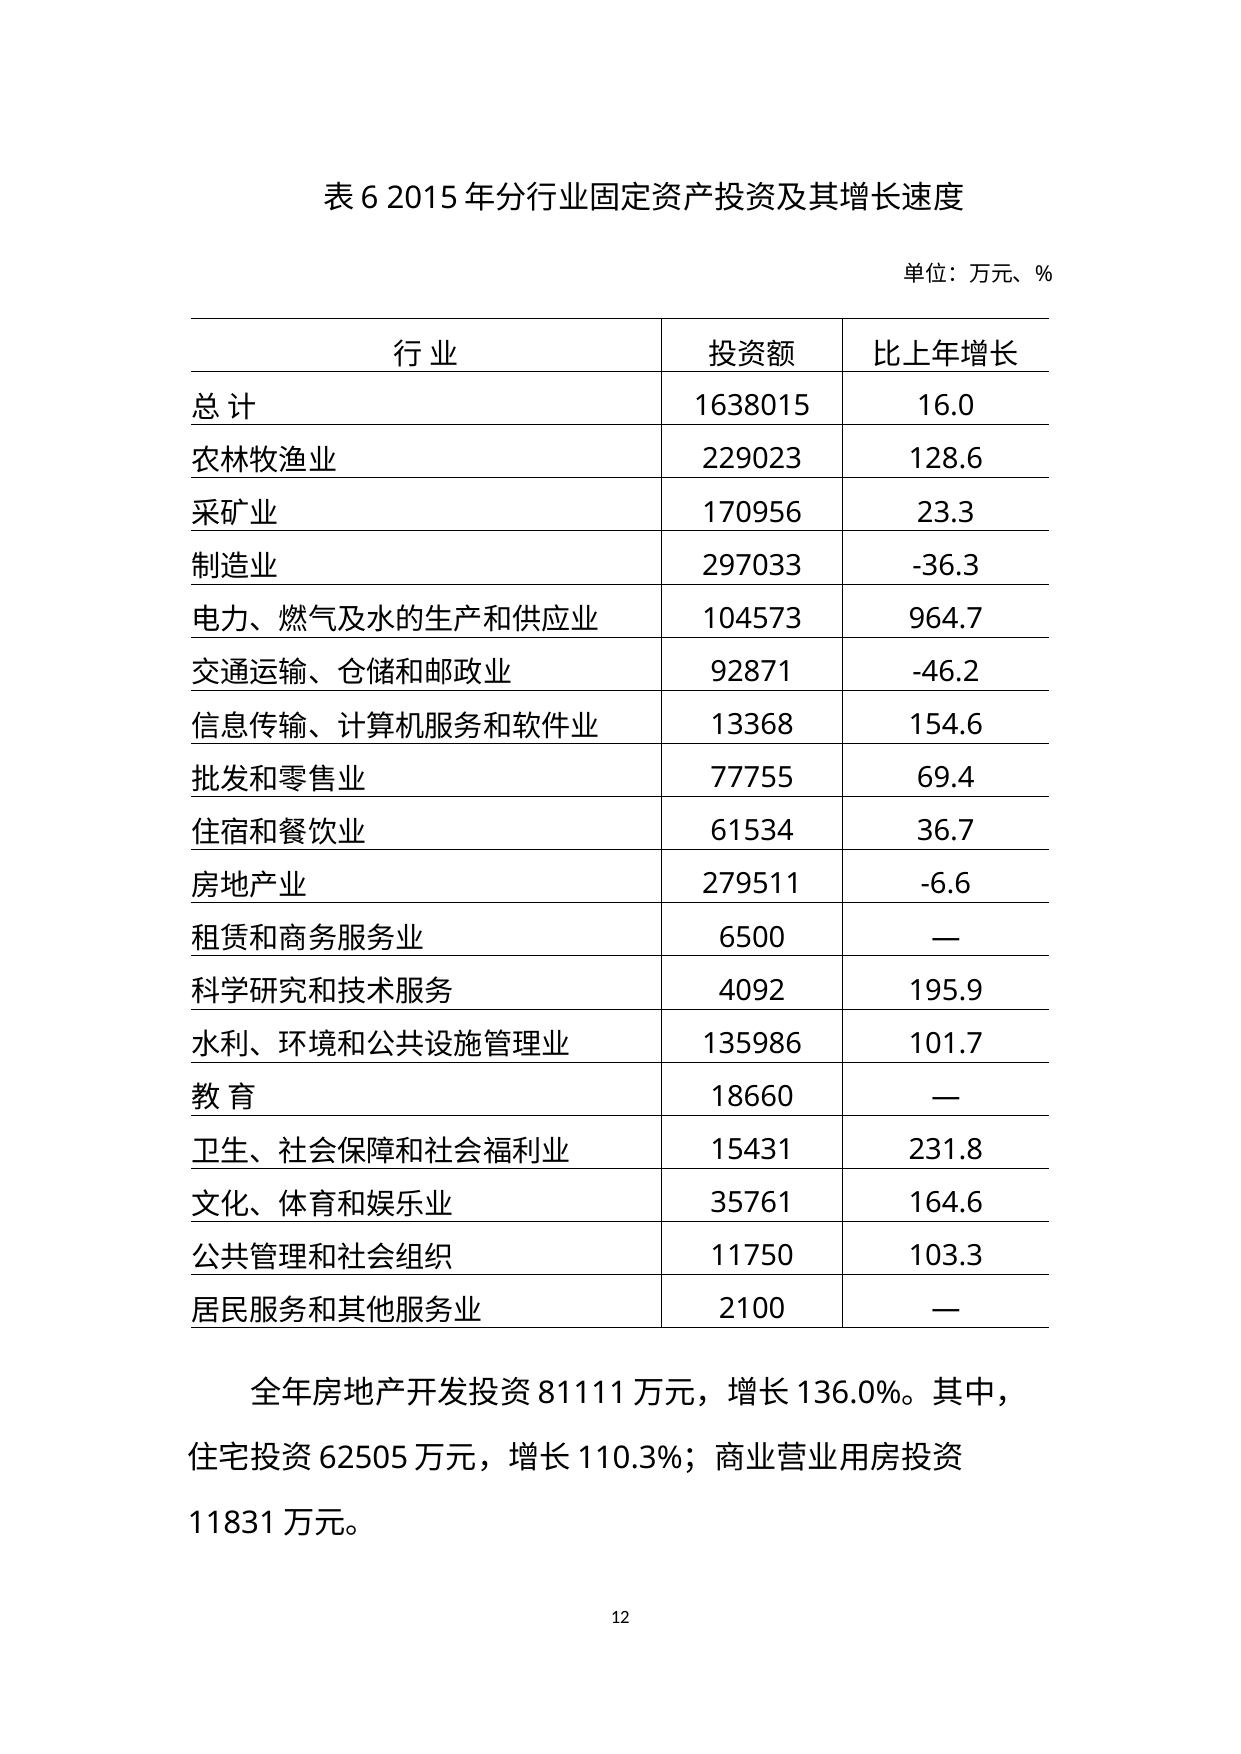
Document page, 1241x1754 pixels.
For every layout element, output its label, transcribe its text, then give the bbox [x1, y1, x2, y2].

table_cell 卫生、社会保障和社会福利业 [191, 1116, 661, 1168]
table_cell 4092 [662, 956, 842, 1008]
table_cell 采矿业 [191, 478, 661, 530]
table_header 行 业 [191, 319, 661, 371]
table_cell 77755 [662, 744, 842, 796]
table_cell -6.6 [843, 850, 1049, 902]
table_cell 229023 [662, 425, 842, 477]
table_cell — [843, 1275, 1049, 1327]
table_cell 15431 [662, 1116, 842, 1168]
table_cell 6500 [662, 903, 842, 955]
table_cell 195.9 [843, 956, 1049, 1008]
table_cell 16.0 [843, 372, 1049, 424]
table_cell 文化、体育和娱乐业 [191, 1169, 661, 1221]
table_cell 103.3 [843, 1222, 1049, 1274]
table_cell -46.2 [843, 638, 1049, 690]
table_cell 总 计 [191, 372, 661, 424]
table_cell 297033 [662, 531, 842, 583]
table_cell 信息传输、计算机服务和软件业 [191, 691, 661, 743]
table_cell 交通运输、仓储和邮政业 [191, 638, 661, 690]
table_cell 18660 [662, 1063, 842, 1115]
table_cell 964.7 [843, 585, 1049, 637]
table_cell 69.4 [843, 744, 1049, 796]
table_cell 128.6 [843, 425, 1049, 477]
table_cell 279511 [662, 850, 842, 902]
table_cell 1638015 [662, 372, 842, 424]
table_cell -36.3 [843, 531, 1049, 583]
table_cell 农林牧渔业 [191, 425, 661, 477]
table_cell 36.7 [843, 797, 1049, 849]
table_cell 92871 [662, 638, 842, 690]
table_cell 11750 [662, 1222, 842, 1274]
text 全年房地产开发投资81111万元，增长136.0%。其中，住宅投资62505万元，增长110.3%；商业营业用房投资11831万元。 [187, 1357, 1053, 1552]
text 表6 2015年分行业固定资产投资及其增长速度 [187, 162, 1053, 227]
table_cell 批发和零售业 [191, 744, 661, 796]
table_cell 居民服务和其他服务业 [191, 1275, 661, 1327]
table_cell 23.3 [843, 478, 1049, 530]
table_cell 104573 [662, 585, 842, 637]
table_cell 35761 [662, 1169, 842, 1221]
table_cell 公共管理和社会组织 [191, 1222, 661, 1274]
table_cell 231.8 [843, 1116, 1049, 1168]
table_cell — [843, 1063, 1049, 1115]
table_cell 住宿和餐饮业 [191, 797, 661, 849]
table_header 投资额 [662, 319, 842, 371]
table_cell 101.7 [843, 1010, 1049, 1062]
table_cell 135986 [662, 1010, 842, 1062]
table_cell 13368 [662, 691, 842, 743]
table_cell 2100 [662, 1275, 842, 1327]
table_cell 教 育 [191, 1063, 661, 1115]
table_cell 科学研究和技术服务 [191, 956, 661, 1008]
table_cell 制造业 [191, 531, 661, 583]
table_cell 154.6 [843, 691, 1049, 743]
table_cell 租赁和商务服务业 [191, 903, 661, 955]
table_cell 电力、燃气及水的生产和供应业 [191, 585, 661, 637]
table_header 比上年增长 [843, 319, 1049, 371]
table_cell 水利、环境和公共设施管理业 [191, 1010, 661, 1062]
table_cell 61534 [662, 797, 842, 849]
table_cell 房地产业 [191, 850, 661, 902]
text 单位：万元、% [187, 256, 1053, 289]
table_cell 164.6 [843, 1169, 1049, 1221]
table_cell 170956 [662, 478, 842, 530]
table_cell — [843, 903, 1049, 955]
